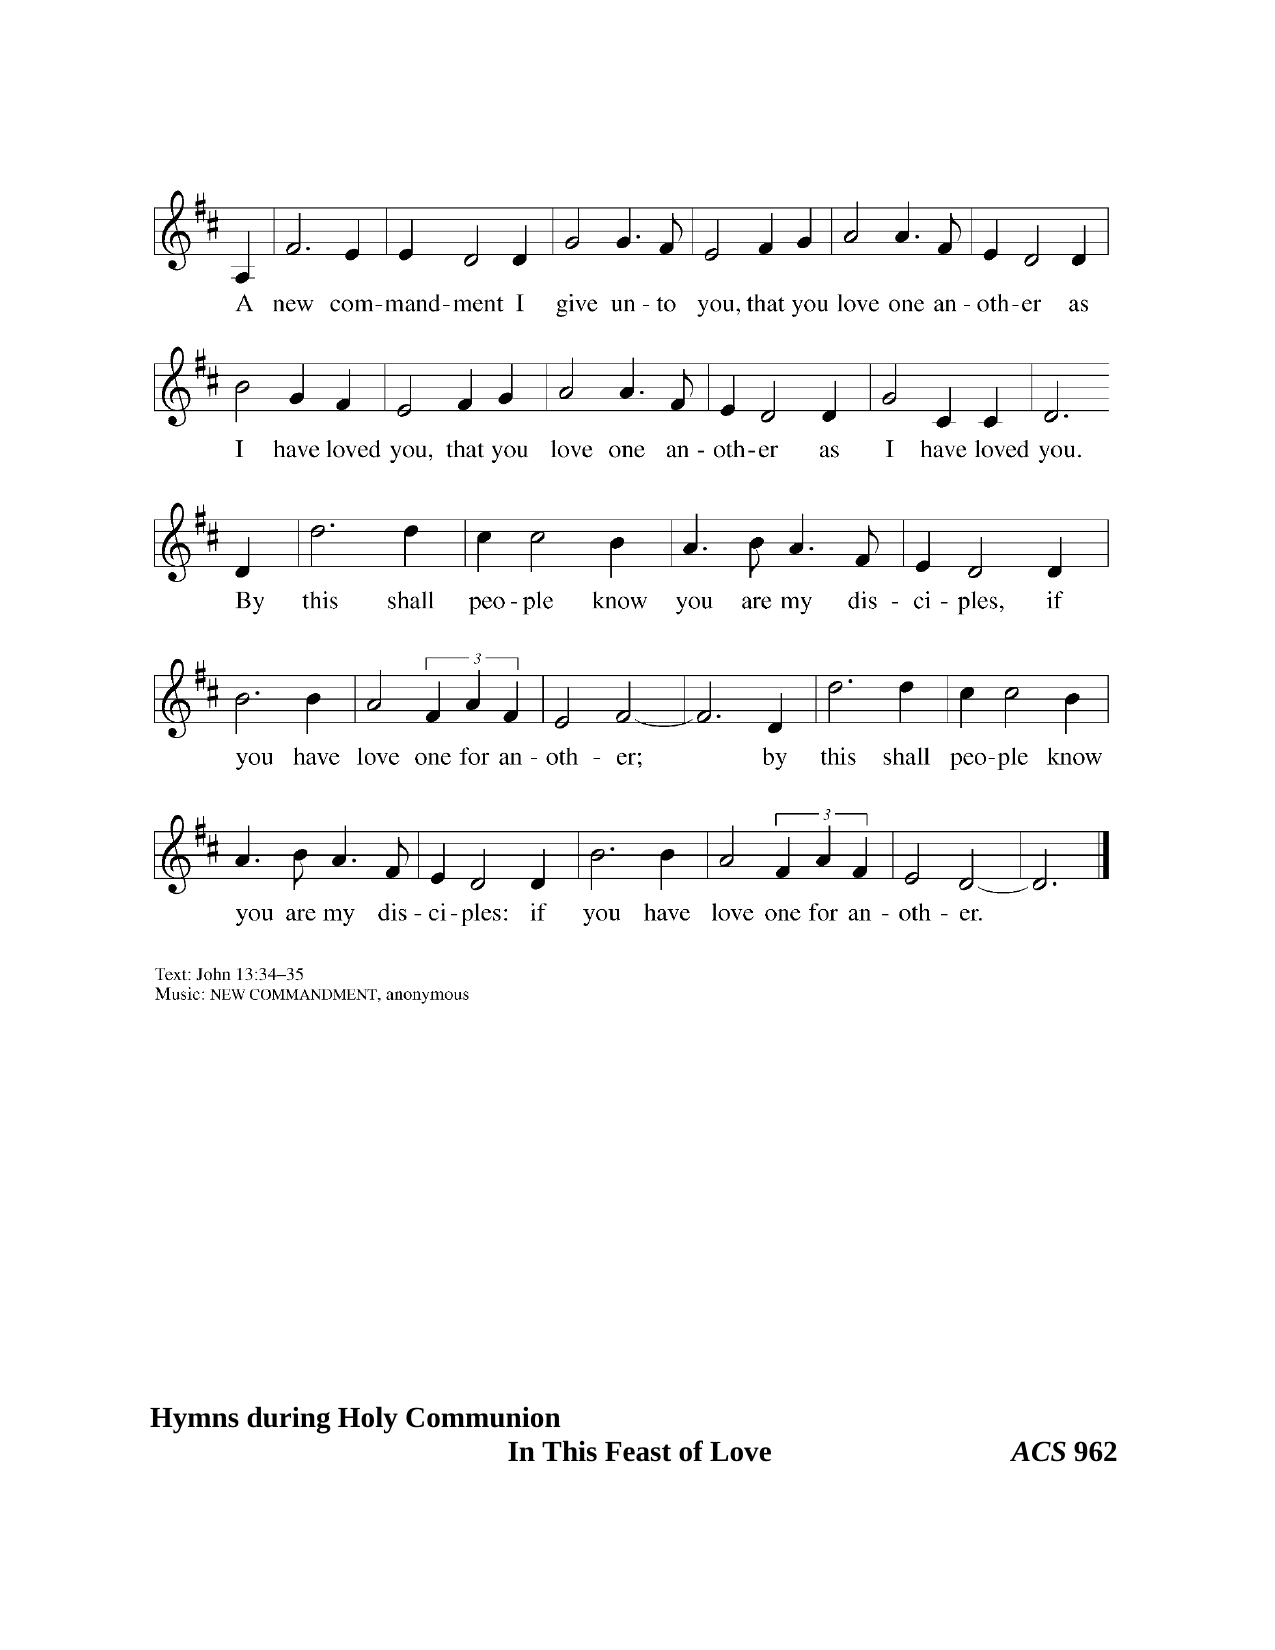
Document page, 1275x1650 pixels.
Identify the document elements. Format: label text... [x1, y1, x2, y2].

picture [145, 178, 1120, 1018]
text Hymns during Holy Communion [150, 1401, 1125, 1434]
text In This Feast of Love ACS 962 [150, 1434, 1125, 1468]
